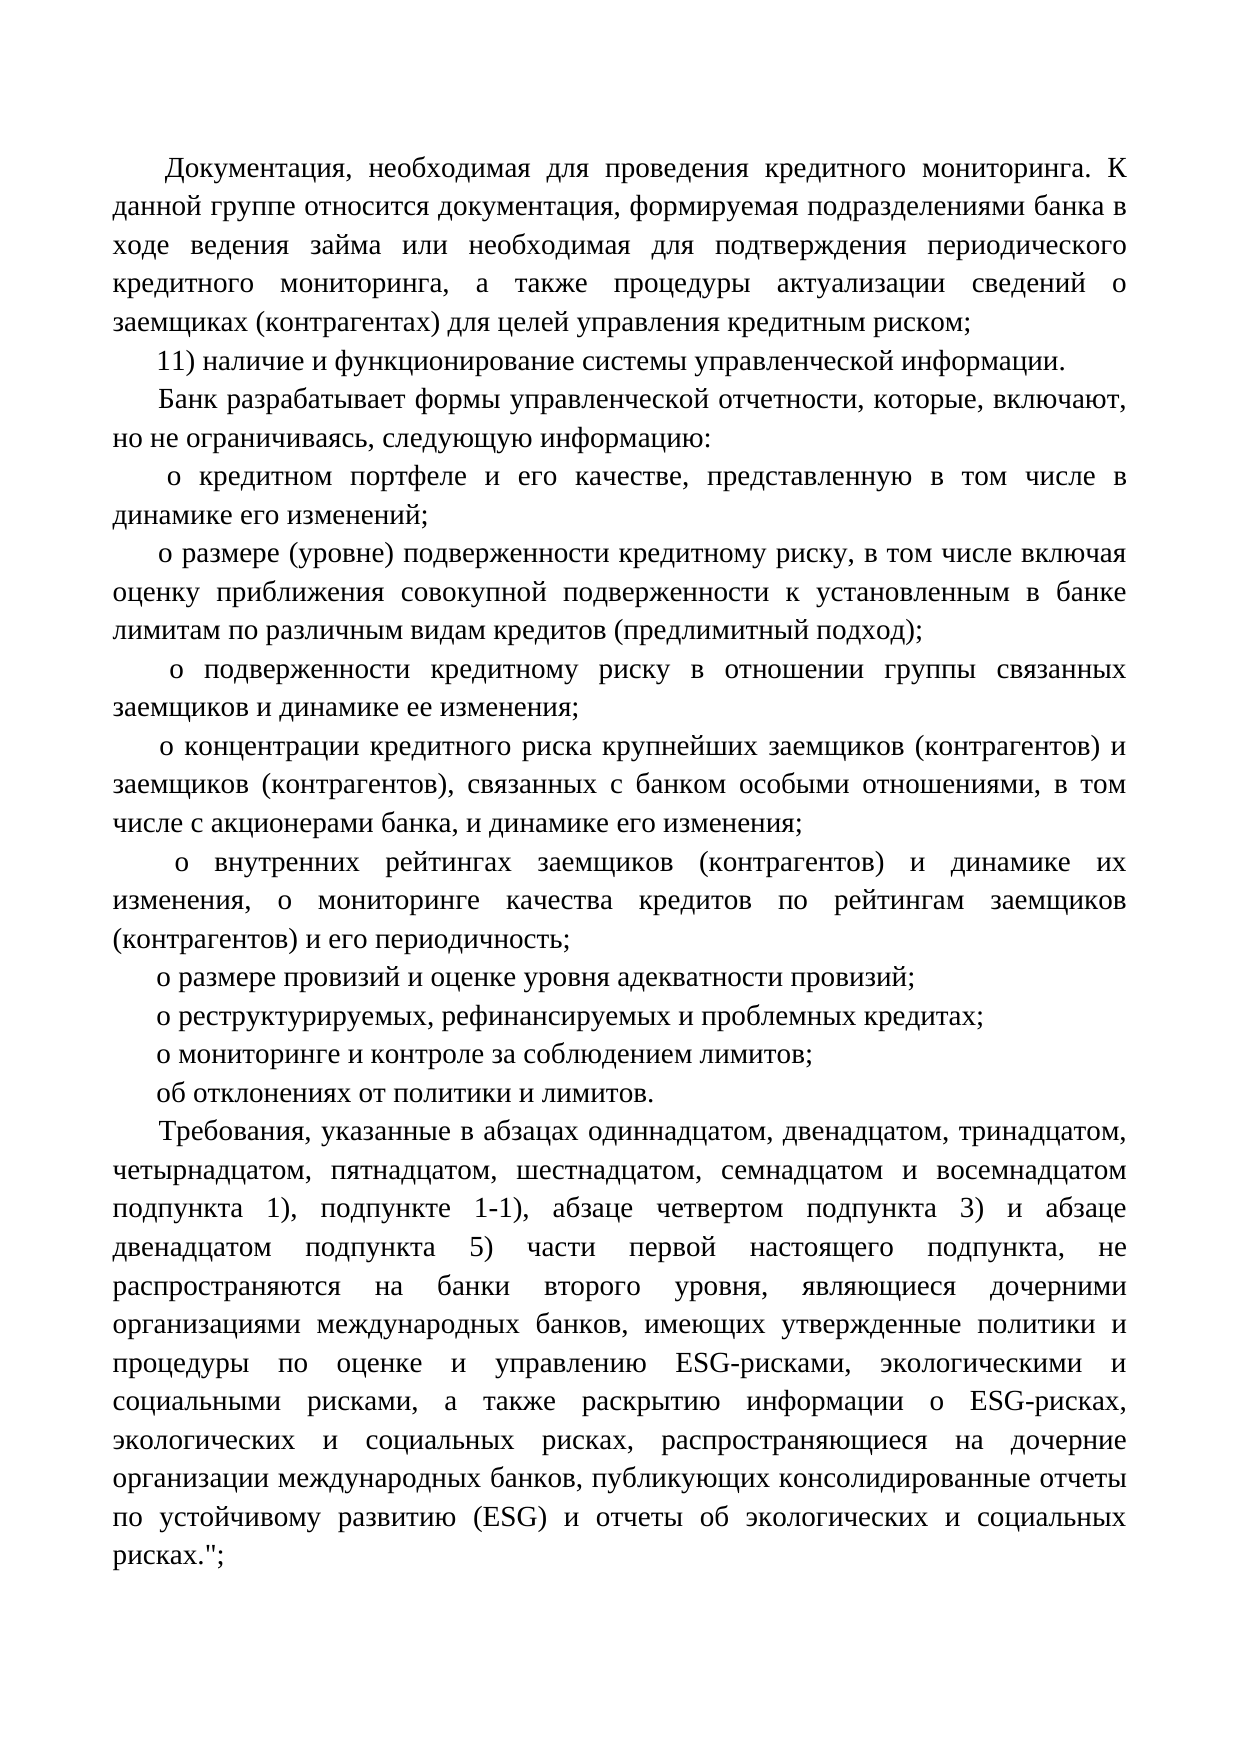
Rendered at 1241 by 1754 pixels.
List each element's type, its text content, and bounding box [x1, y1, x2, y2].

text о внутренних рейтингах заемщиков (контрагентов) и динамике их изменения, о мониторинге качества кредитов по рейтингам заемщиков (контрагентов) и его периодичность; [112, 844, 1128, 954]
text о размере (уровне) подверженности кредитному риску, в том числе включая оценку приближения совокупной подверженности к установленным в банке лимитам по различным видам кредитов (предлимитный подход); [112, 535, 1128, 646]
text Банк разрабатывает формы управленческой отчетности, которые, включают, но не ограничиваясь, следующую информацию: [112, 381, 1128, 453]
text о мониторинге и контроле за соблюдением лимитов; [112, 1036, 1128, 1070]
text о реструктурируемых, рефинансируемых и проблемных кредитах; [112, 998, 1128, 1031]
text о кредитном портфеле и его качестве, представленную в том числе в динамике его изменений; [112, 458, 1128, 530]
text Требования, указанные в абзацах одиннадцатом, двенадцатом, тринадцатом, четырнадцатом, пятнадцатом, шестнадцатом, семнадцатом и восемнадцатом подпункта 1), подпункте 1-1), абзаце четвертом подпункта 3) и абзаце двенадцатом подпункта 5) части первой настоящего подпункта, не распространяются на банки второго уровня, являющиеся дочерними организациями международных банков, имеющих утвержденные политики и процедуры по оценке и управлению ESG-рисками, экологическими и социальными рисками, а также раскрытию информации о ESG-рисках, экологических и социальных рисках, распространяющиеся на дочерние организации международных банков, публикующих консолидированные отчеты по устойчивому развитию (ESG) и отчеты об экологических и социальных рисках."; [112, 1113, 1128, 1571]
text о концентрации кредитного риска крупнейших заемщиков (контрагентов) и заемщиков (контрагентов), связанных с банком особыми отношениями, в том числе с акционерами банка, и динамике его изменения; [112, 728, 1128, 839]
text 11) наличие и функционирование системы управленческой информации. [112, 343, 1128, 376]
text об отклонениях от политики и лимитов. [112, 1075, 1128, 1108]
text Документация, необходимая для проведения кредитного мониторинга. К данной группе относится документация, формируемая подразделениями банка в ходе ведения займа или необходимая для подтверждения периодического кредитного мониторинга, а также процедуры актуализации сведений о заемщиках (контрагентах) для целей управления кредитным риском; [112, 150, 1128, 338]
text о подверженности кредитному риску в отношении группы связанных заемщиков и динамике ее изменения; [112, 651, 1128, 723]
text о размере провизий и оценке уровня адекватности провизий; [112, 959, 1128, 993]
